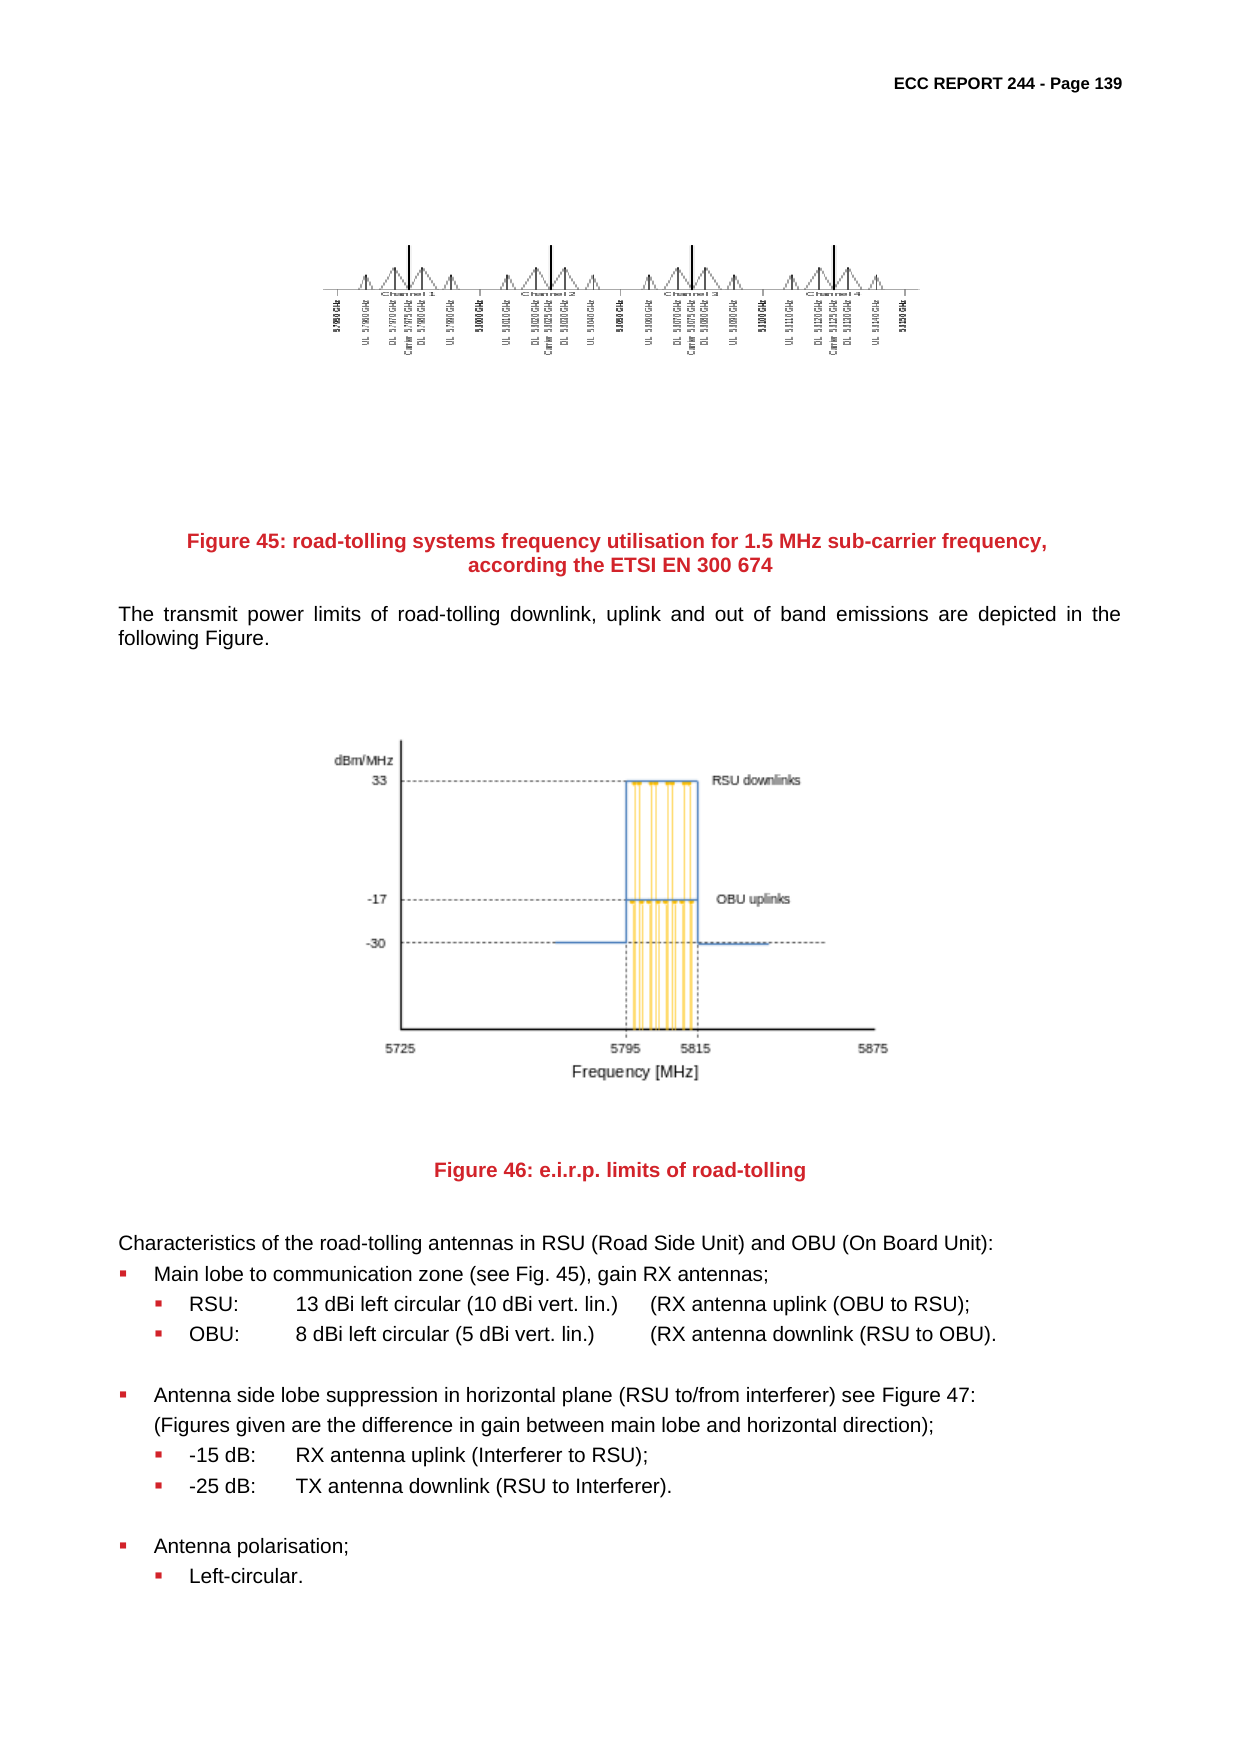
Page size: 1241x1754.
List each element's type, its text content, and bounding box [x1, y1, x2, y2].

text OBU: 8 dBi left circular (5 dBi vert. lin.) (RX antenna downlink (RSU to OBU). [153, 1322, 1122, 1346]
text The transmit power limits of road-tolling downlink, uplink and out of band emissions are depicted in the following Figure. [118, 602, 1122, 650]
text Characteristics of the road-tolling antennas in RSU (Road Side Unit) and OBU (On Board Unit): [118, 1231, 1122, 1255]
text Antenna polarisation; [118, 1534, 1122, 1558]
text -15 dB: RX antenna uplink (Interferer to RSU); [153, 1443, 1122, 1467]
text Main lobe to communication zone (see Fig. 45), gain RX antennas; [118, 1261, 1122, 1286]
text RSU: 13 dBi left circular (10 dBi vert. lin.) (RX antenna uplink (OBU to RSU); [153, 1292, 1122, 1316]
text Figure 46: e.i.r.p. limits of road-tolling [118, 1158, 1122, 1182]
text Left-circular. [153, 1564, 1122, 1588]
text -25 dB: TX antenna downlink (RSU to Interferer). [153, 1473, 1122, 1497]
list (Figures given are the difference in gain between main lobe and horizontal direction); [153, 1413, 1122, 1437]
text Figure 45: road-tolling systems frequency utilisation for 1.5 MHz sub-carrier frequency, according the ETSI EN 300 674 [118, 529, 1122, 577]
text Antenna side lobe suppression in horizontal plane (RSU to/from interferer) see Figure 47: [118, 1383, 1122, 1407]
